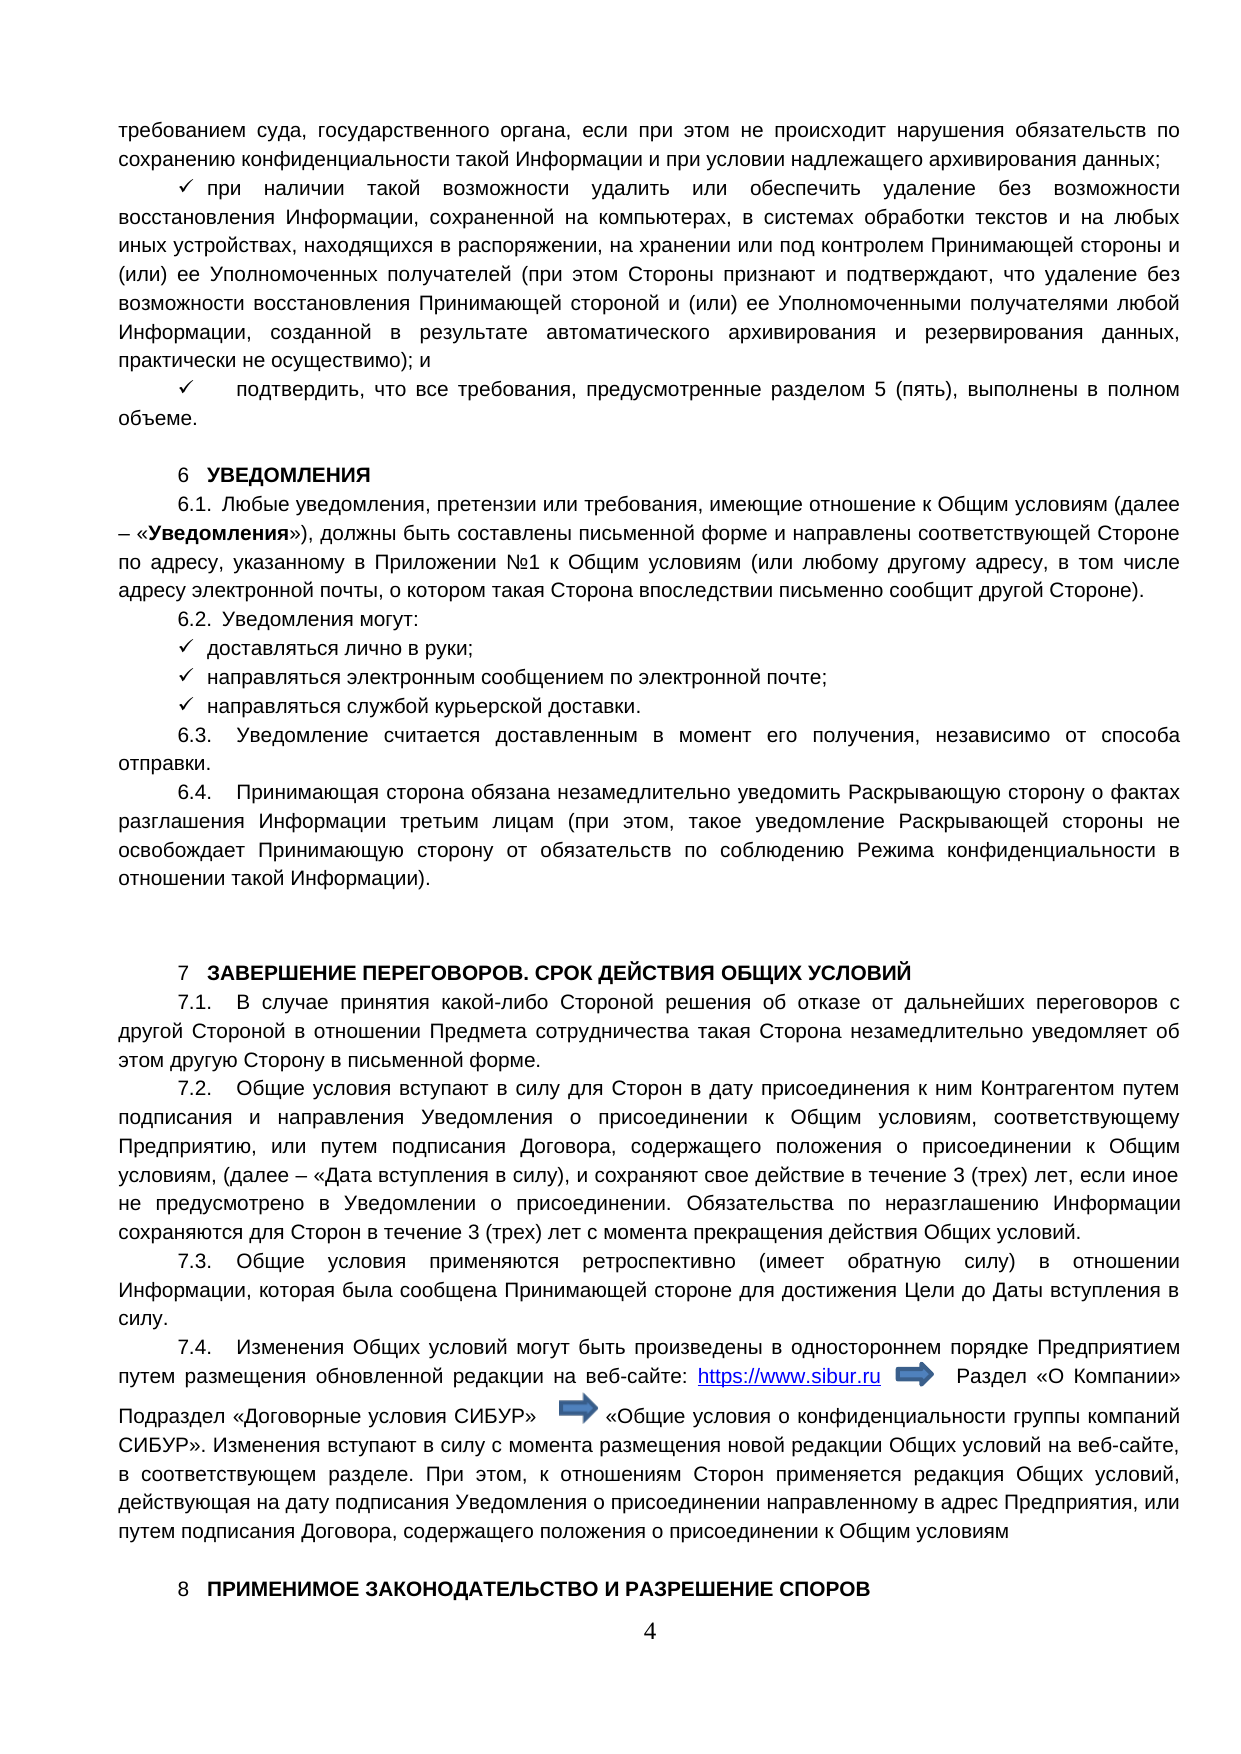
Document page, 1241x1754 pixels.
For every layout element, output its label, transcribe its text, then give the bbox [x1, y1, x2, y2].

list Общие условия вступают в силу для Сторон в дату присоединения к ним Контрагентом путем подписания и направления Уведомления о присоединении к Общим условиям, соответствующему Предприятию, или путем подписания Договора, содержащего положения о присоединении к Общим условиям, (далее – «Дата вступления в силу), и сохраняют свое действие в течение 3 (трех) лет, если иное не предусмотрено в Уведомлении о присоединении. Обязательства по неразглашению Информации сохраняются для Сторон в течение 3 (трех) лет с момента прекращения действия Общих условий. [118, 1076, 1181, 1244]
list ПРИМЕНИМОЕ ЗАКОНОДАТЕЛЬСТВО И Разрешение споров [118, 1576, 1181, 1600]
list при наличии такой возможности удалить или обеспечить удаление без возможности восстановления Информации, сохраненной на компьютерах, в системах обработки текстов и на любых иных устройствах, находящихся в распоряжении, на хранении или под контролем Принимающей стороны и (или) ее Уполномоченных получателей (при этом Стороны признают и подтверждают, что удаление без возможности восстановления Принимающей стороной и (или) ее Уполномоченными получателями любой Информации, созданной в результате автоматического архивирования и резервирования данных, практически не осуществимо); и [118, 176, 1181, 372]
list Любые уведомления, претензии или требования, имеющие отношение к Общим условиям (далее – «Уведомления»), должны быть составлены письменной форме и направлены соответствующей Стороне по адресу, указанному в Приложении №1 к Общим условиям (или любому другому адресу, в том числе адресу электронной почты, о котором такая Сторона впоследствии письменно сообщит другой Стороне). [118, 492, 1181, 602]
list Уведомления могут: [118, 607, 1181, 631]
list В случае принятия какой-либо Стороной решения об отказе от дальнейших переговоров с другой Стороной в отношении Предмета сотрудничества такая Сторона незамедлительно уведомляет об этом другую Сторону в письменной форме. [118, 990, 1181, 1071]
list Изменения Общих условий могут быть произведены в одностороннем порядке Предприятием путем размещения обновленной редакции на веб-сайте: https://www.sibur.ru Раздел «О Компании» Подраздел «Договорные условия СИБУР» «Общие условия о конфиденциальности группы компаний СИБУР». Изменения вступают в силу с момента размещения новой редакции Общих условий на веб-сайте, в соответствующем разделе. При этом, к отношениям Сторон применяется редакция Общих условий, действующая на дату подписания Уведомления о присоединении направленному в адрес Предприятия, или путем подписания Договора, содержащего положения о присоединении к Общим условиям [118, 1335, 1181, 1543]
list УВЕДОМЛЕНИЯ [118, 463, 1181, 487]
list подтвердить, что все требования, предусмотренные разделом 5 (пять), выполнены в полном объеме. [118, 377, 1181, 430]
list ЗАВЕРШЕНИЕ ПЕРЕГОВОРОВ. СРОК ДЕЙСТВИЯ ОБЩИХ УСЛОВИЙ [118, 961, 1181, 985]
list Принимающая сторона обязана незамедлительно уведомить Раскрывающую сторону о фактах разглашения Информации третьим лицам (при этом, такое уведомление Раскрывающей стороны не освобождает Принимающую сторону от обязательств по соблюдению Режима конфиденциальности в отношении такой Информации). [118, 780, 1181, 890]
list направляться электронным сообщением по электронной почте; [118, 665, 1181, 689]
picture [559, 1392, 599, 1424]
list Общие условия применяются ретроспективно (имеет обратную силу) в отношении Информации, которая была сообщена Принимающей стороне для достижения Цели до Даты вступления в силу. [118, 1249, 1181, 1330]
list доставляться лично в руки; [118, 636, 1181, 660]
list Уведомление считается доставленным в момент его получения, независимо от способа отправки. [118, 722, 1181, 775]
list направляться службой курьерской доставки. [118, 693, 1181, 718]
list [118, 118, 1181, 171]
